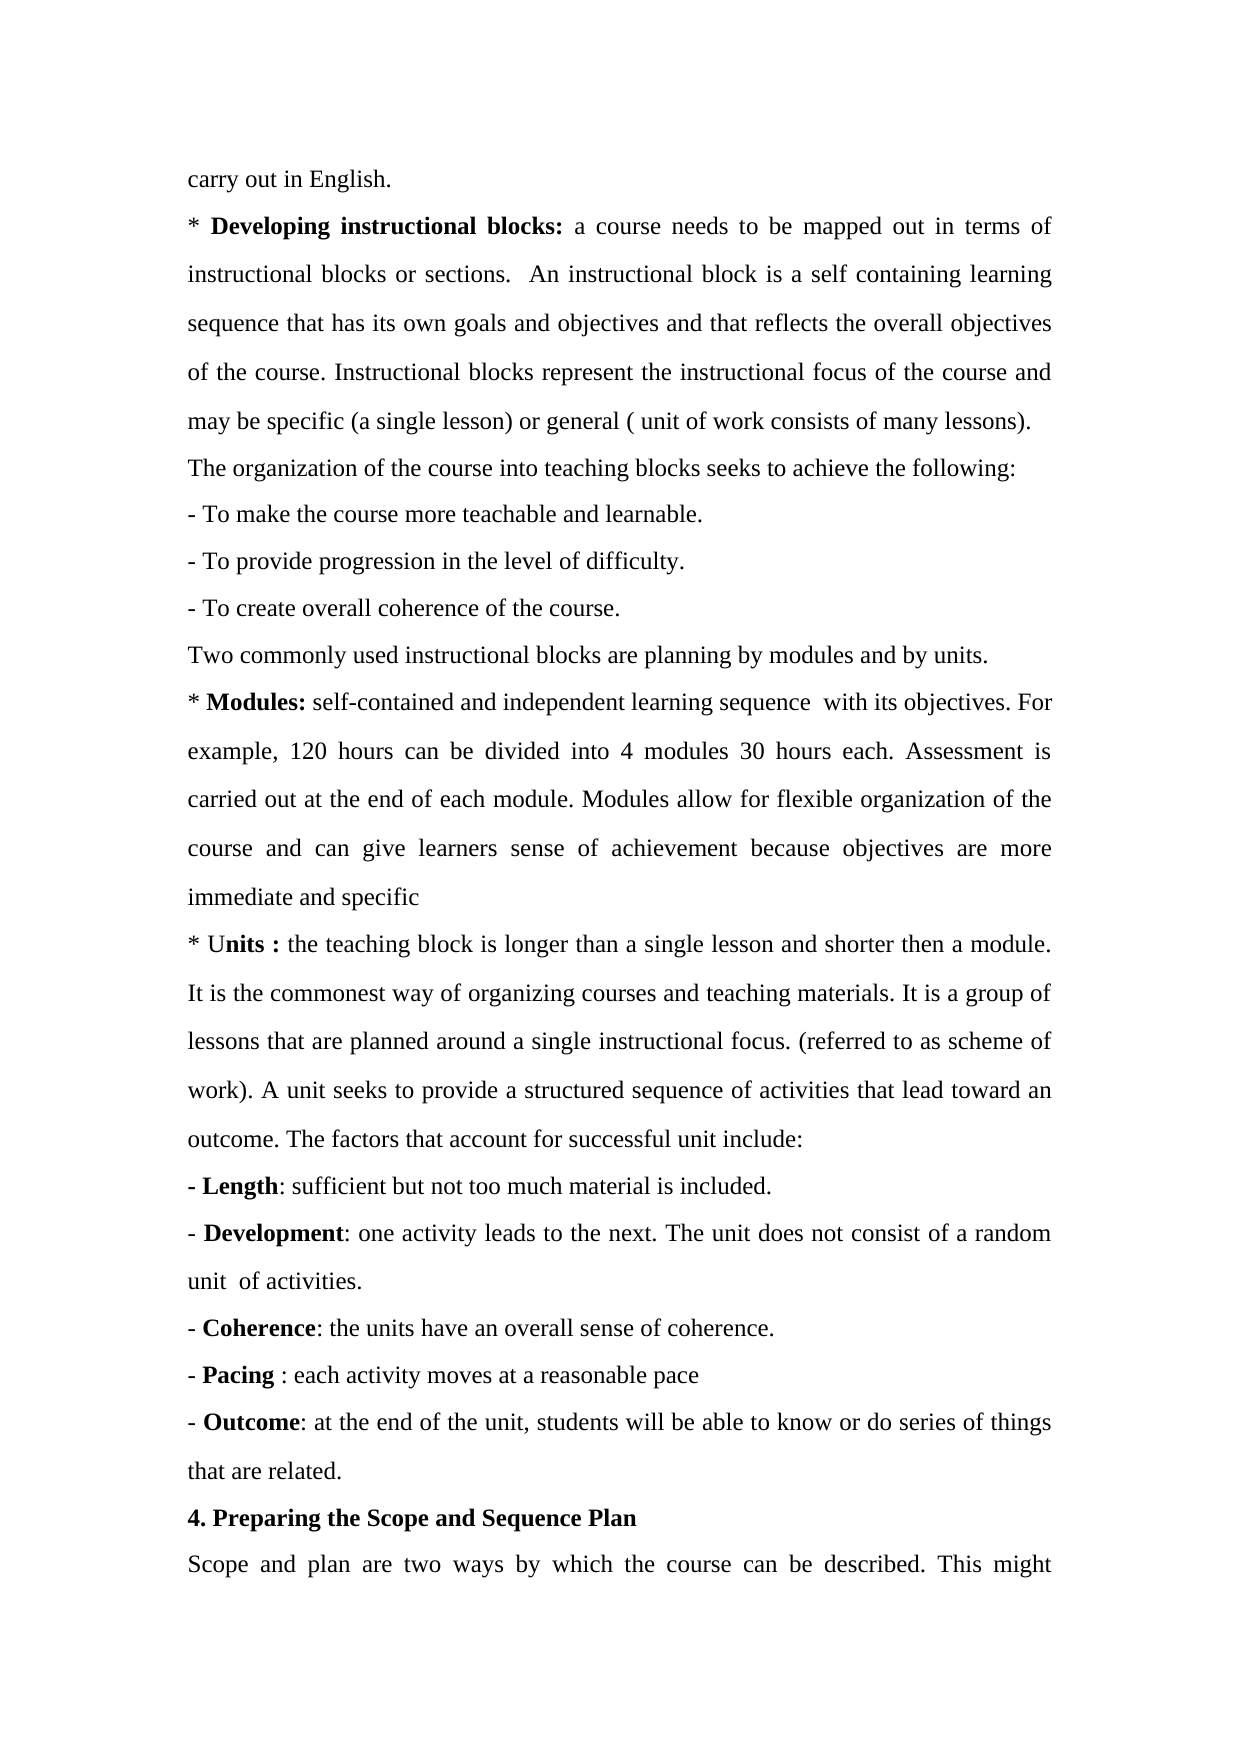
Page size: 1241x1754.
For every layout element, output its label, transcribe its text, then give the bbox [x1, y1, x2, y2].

list - Length: sufficient but not too much material is included. [187, 1169, 1053, 1201]
list - To provide progression in the level of difficulty. [187, 544, 1053, 577]
list - To create overall coherence of the course. [187, 591, 1053, 624]
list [187, 1548, 1053, 1580]
list Two commonly used instructional blocks are planning by modules and by units. [187, 638, 1053, 671]
list * Units : the teaching block is longer than a single lesson and shorter then a module. It is the commonest way of organizing courses and teaching materials. It is a group of lessons that are planned around a single instructional focus. (referred to as scheme of work). A unit seeks to provide a structured sequence of activities that lead toward an outcome. The factors that account for successful unit include: [187, 927, 1053, 1154]
list - Coherence: the units have an overall sense of coherence. [187, 1311, 1053, 1344]
list - Outcome: at the end of the unit, students will be able to know or do series of things that are related. [187, 1405, 1053, 1486]
list * Modules: self-contained and independent learning sequence with its objectives. For example, 120 hours can be divided into 4 modules 30 hours each. Assessment is carried out at the end of each module. Modules allow for flexible organization of the course and can give learners sense of achievement because objectives are more immediate and specific [187, 685, 1053, 913]
list - Pacing : each activity moves at a reasonable pace [187, 1358, 1053, 1391]
list * Developing instructional blocks: a course needs to be mapped out in terms of instructional blocks or sections. An instructional block is a self containing learning sequence that has its own goals and objectives and that reflects the overall objectives of the course. Instructional blocks represent the instructional focus of the course and may be specific (a single lesson) or general ( unit of work consists of many lessons). [187, 209, 1053, 436]
list The organization of the course into teaching blocks seeks to achieve the following: [187, 451, 1053, 483]
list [187, 162, 1053, 194]
list - Development: one activity leads to the next. The unit does not consist of a random unit of activities. [187, 1216, 1053, 1297]
list - To make the course more teachable and learnable. [187, 498, 1053, 530]
list Preparing the Scope and Sequence Plan [187, 1501, 1053, 1533]
